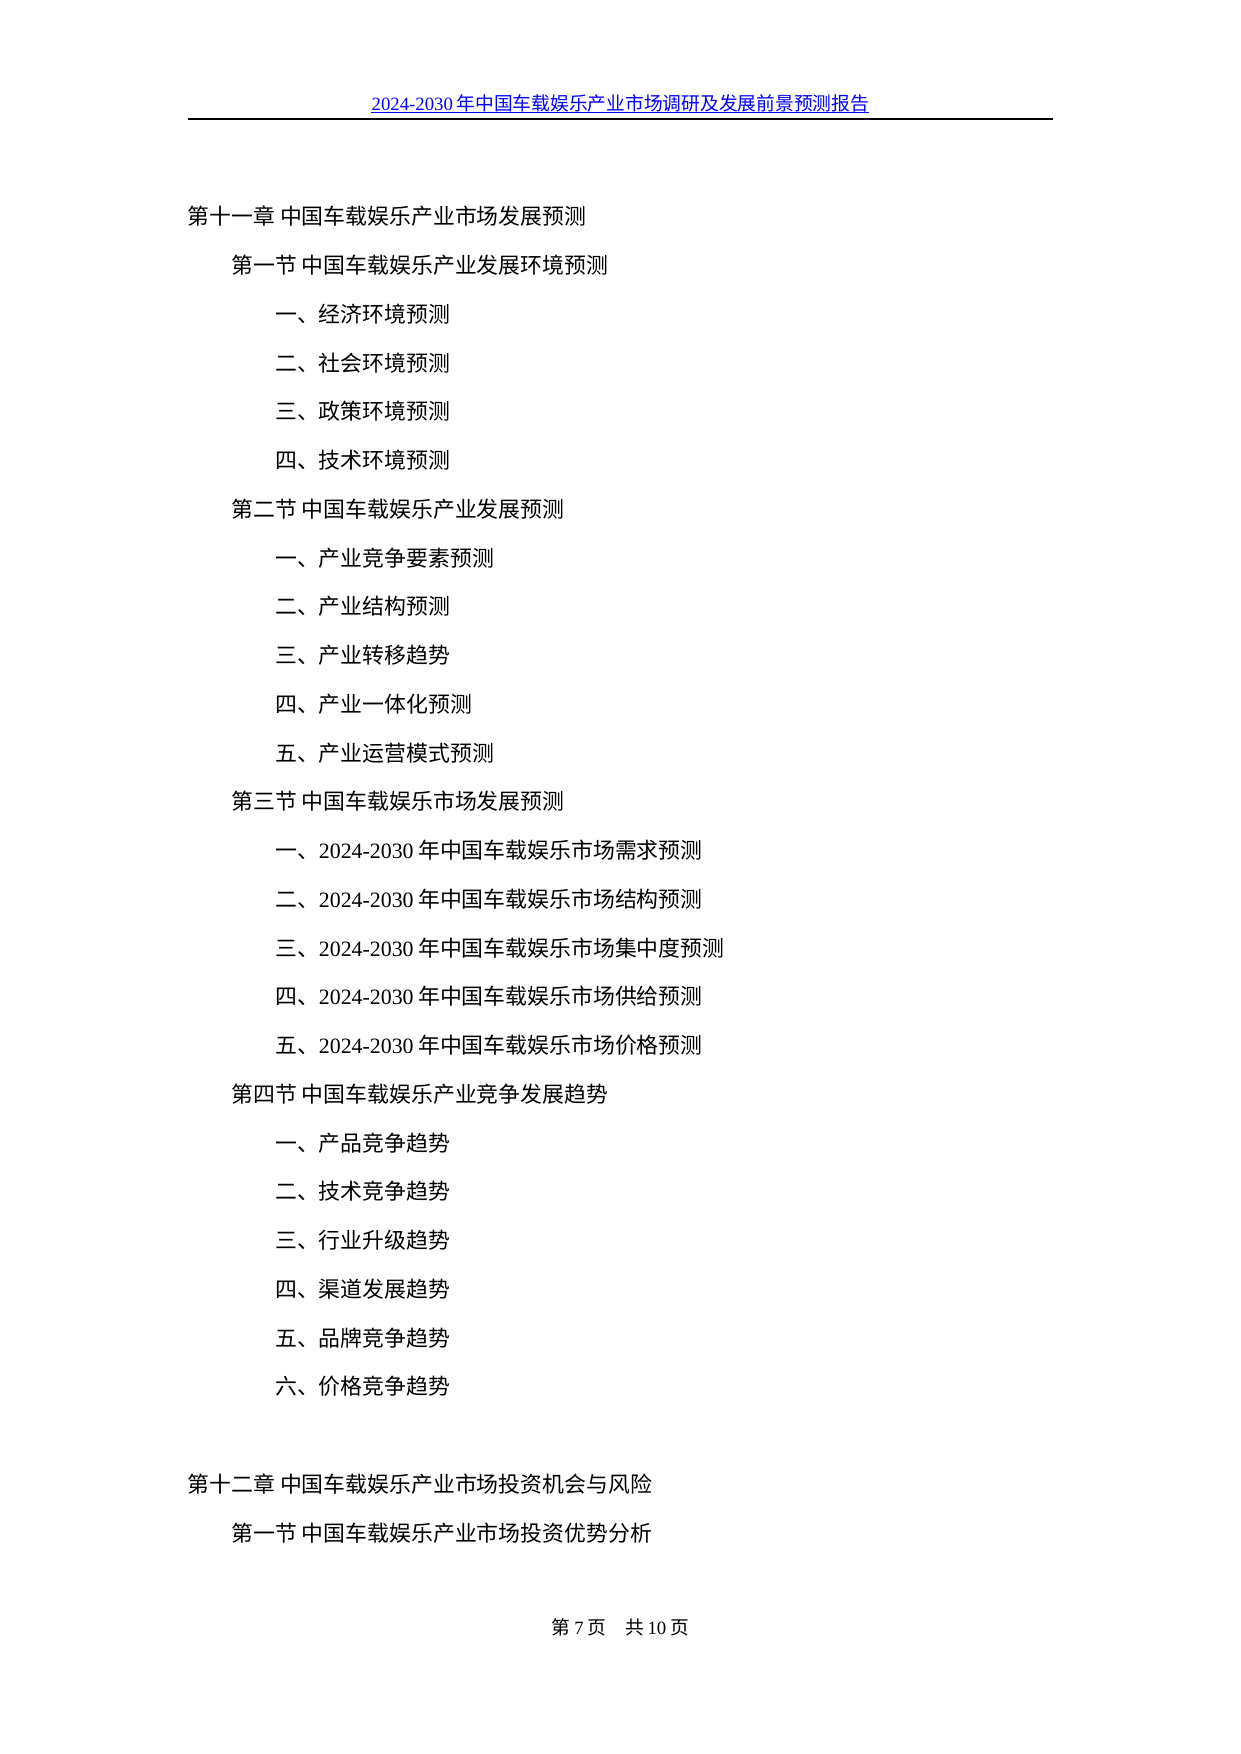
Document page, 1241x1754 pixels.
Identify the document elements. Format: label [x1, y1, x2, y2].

text [187, 150, 1053, 1548]
